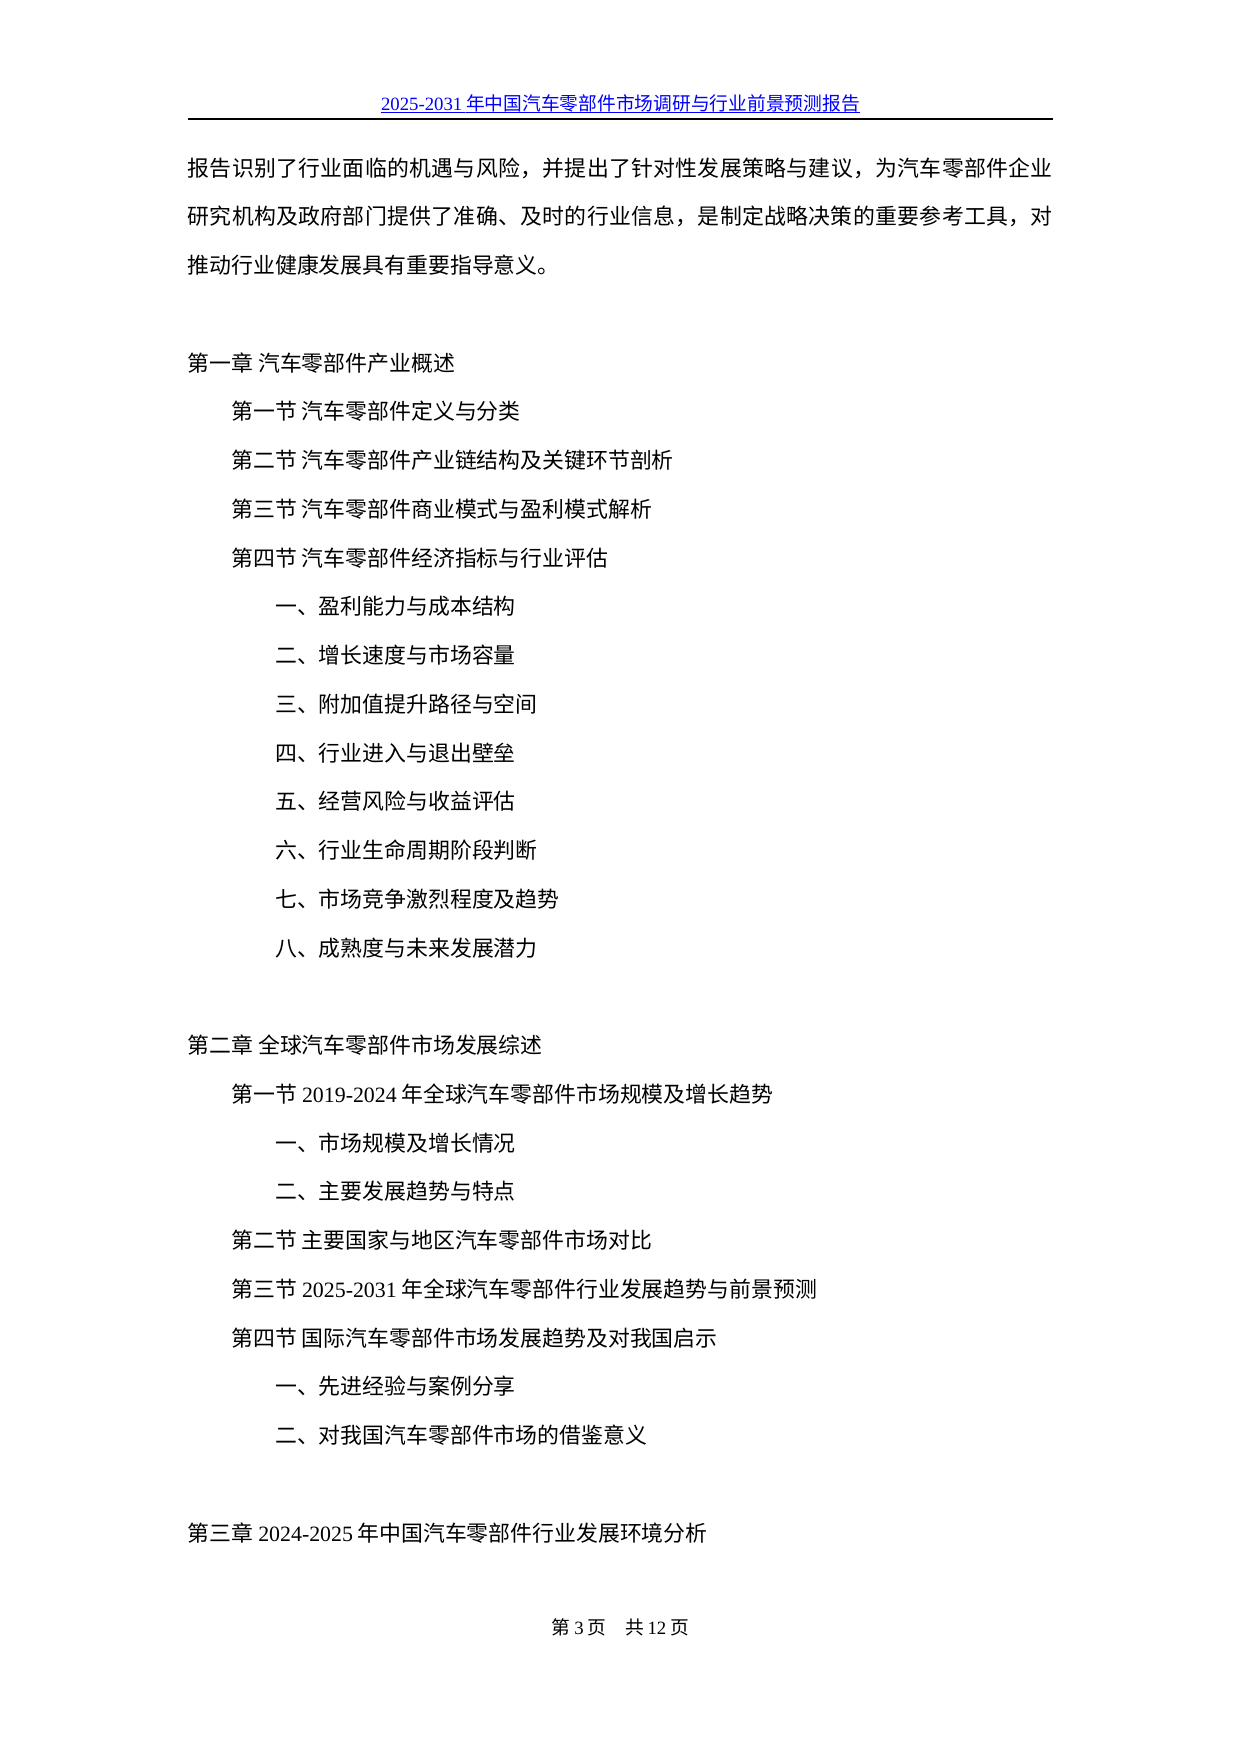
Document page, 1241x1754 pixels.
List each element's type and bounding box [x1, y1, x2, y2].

text [187, 150, 1053, 1548]
